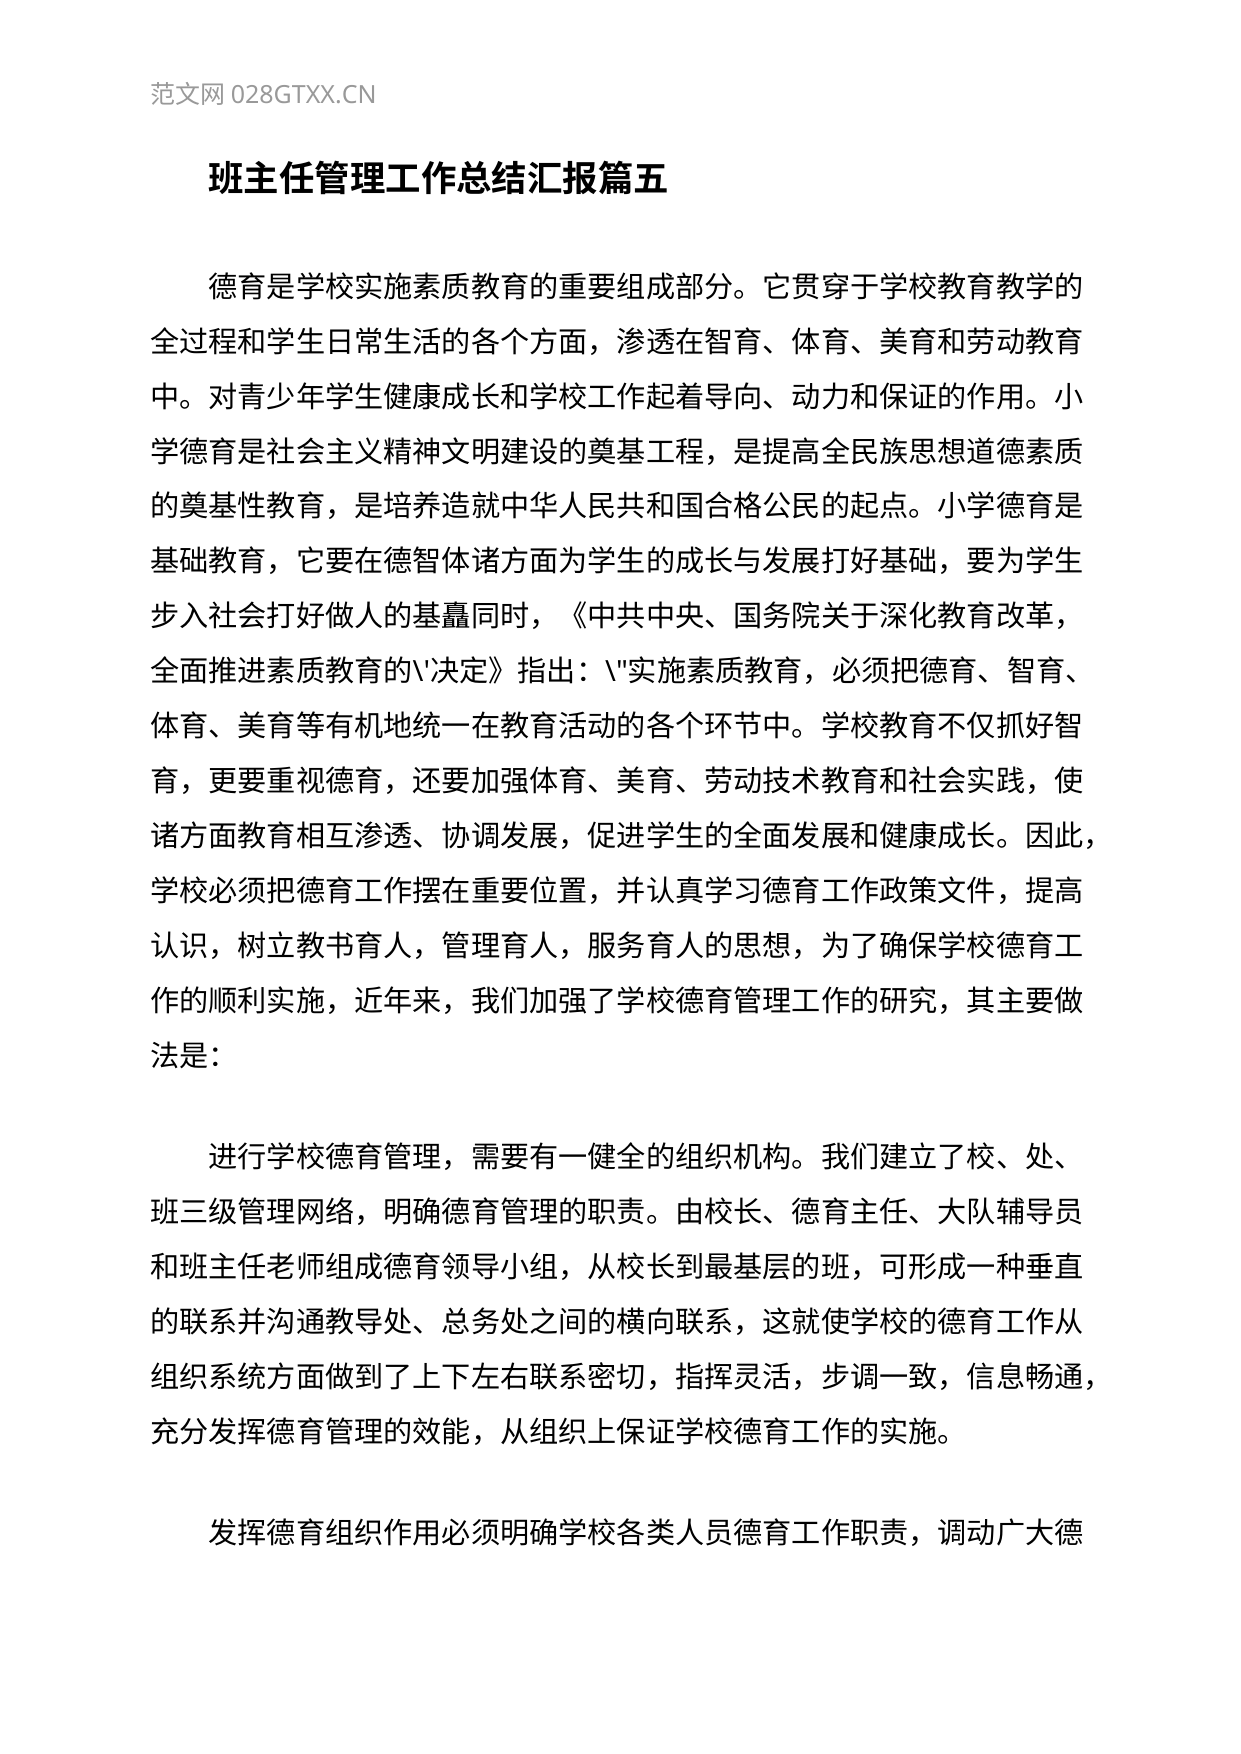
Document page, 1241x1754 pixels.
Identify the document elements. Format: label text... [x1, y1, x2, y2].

text 德育是学校实施素质教育的重要组成部分。它贯穿于学校教育教学的全过程和学生日常生活的各个方面，渗透在智育、体育、美育和劳动教育中。对青少年学生健康成长和学校工作起着导向、动力和保证的作用。小学德育是社会主义精神文明建设的奠基工程，是提高全民族思想道德素质的奠基性教育，是培养造就中华人民共和国合格公民的起点。小学德育是基础教育，它要在德智体诸方面为学生的成长与发展打好基础，要为学生步入社会打好做人的基矗同时，《中共中央、国务院关于深化教育改革，全面推进素质教育的\'决定》指出：\"实施素质教育，必须把德育、智育、体育、美育等有机地统一在教育活动的各个环节中。学校教育不仅抓好智育，更要重视德育，还要加强体育、美育、劳动技术教育和社会实践，使诸方面教育相互渗透、协调发展，促进学生的全面发展和健康成长。因此，学校必须把德育工作摆在重要位置，并认真学习德育工作政策文件，提高认识，树立教书育人，管理育人，服务育人的思想，为了确保学校德育工作的顺利实施，近年来，我们加强了学校德育管理工作的研究，其主要做法是： [150, 263, 1090, 1074]
text 班主任管理工作总结汇报篇五 [150, 150, 1090, 201]
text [150, 1510, 1090, 1552]
text 进行学校德育管理，需要有一健全的组织机构。我们建立了校、处、班三级管理网络，明确德育管理的职责。由校长、德育主任、大队辅导员和班主任老师组成德育领导小组，从校长到最基层的班，可形成一种垂直的联系并沟通教导处、总务处之间的横向联系，这就使学校的德育工作从组织系统方面做到了上下左右联系密切，指挥灵活，步调一致，信息畅通，充分发挥德育管理的效能，从组织上保证学校德育工作的实施。 [150, 1134, 1090, 1451]
